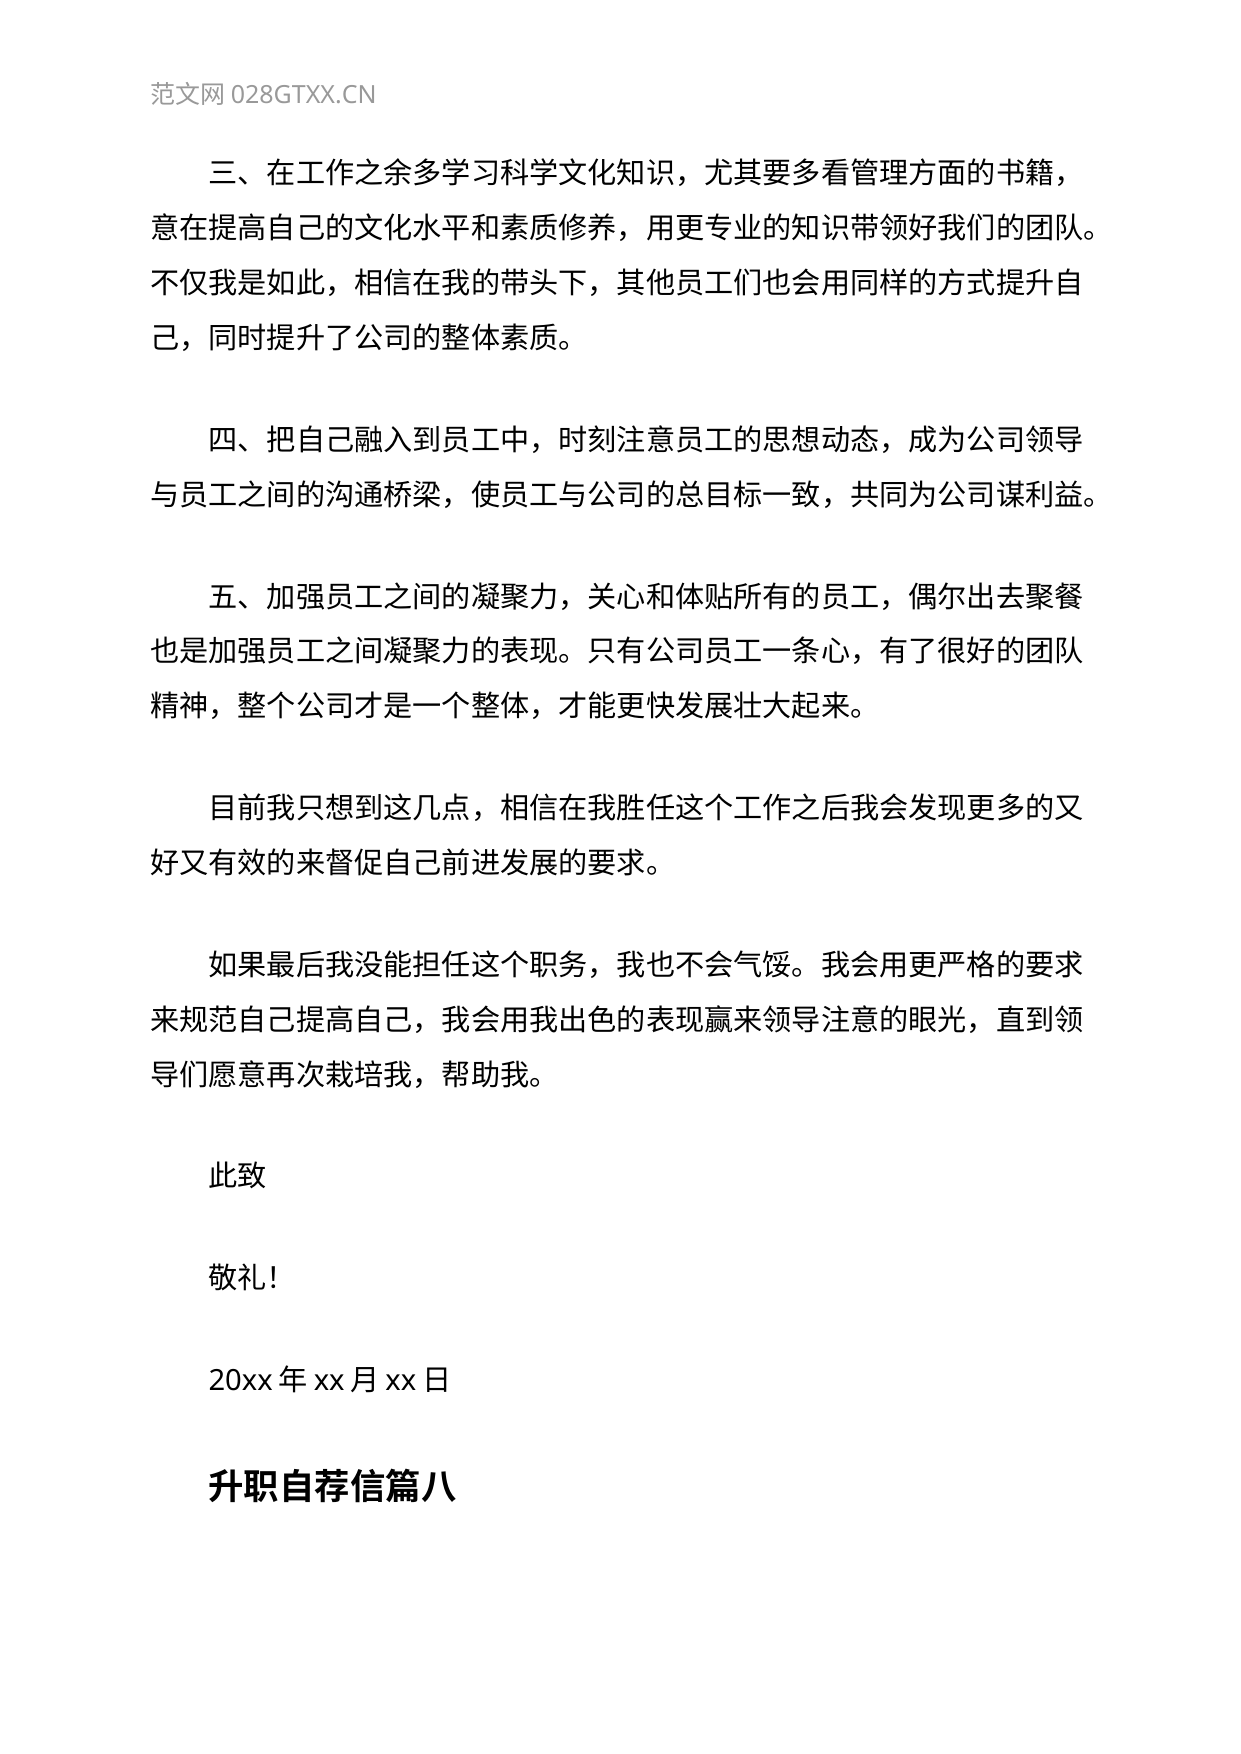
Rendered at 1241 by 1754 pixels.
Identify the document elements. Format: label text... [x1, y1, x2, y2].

text 此致 [150, 1153, 1090, 1195]
text 四、把自己融入到员工中，时刻注意员工的思想动态，成为公司领导与员工之间的沟通桥梁，使员工与公司的总目标一致，共同为公司谋利益。 [150, 416, 1090, 514]
text 20xx年xx月xx日 [150, 1356, 1090, 1399]
text 敬礼！ [150, 1255, 1090, 1297]
text 升职自荐信篇八 [150, 1458, 1090, 1510]
text 如果最后我没能担任这个职务，我也不会气馁。我会用更严格的要求来规范自己提高自己，我会用我出色的表现赢来领导注意的眼光，直到领导们愿意再次栽培我，帮助我。 [150, 941, 1090, 1093]
text 三、在工作之余多学习科学文化知识，尤其要多看管理方面的书籍，意在提高自己的文化水平和素质修养，用更专业的知识带领好我们的团队。不仅我是如此，相信在我的带头下，其他员工们也会用同样的方式提升自己，同时提升了公司的整体素质。 [150, 150, 1090, 357]
text 五、加强员工之间的凝聚力，关心和体贴所有的员工，偶尔出去聚餐也是加强员工之间凝聚力的表现。只有公司员工一条心，有了很好的团队精神，整个公司才是一个整体，才能更快发展壮大起来。 [150, 573, 1090, 725]
text 目前我只想到这几点，相信在我胜任这个工作之后我会发现更多的又好又有效的来督促自己前进发展的要求。 [150, 785, 1090, 882]
